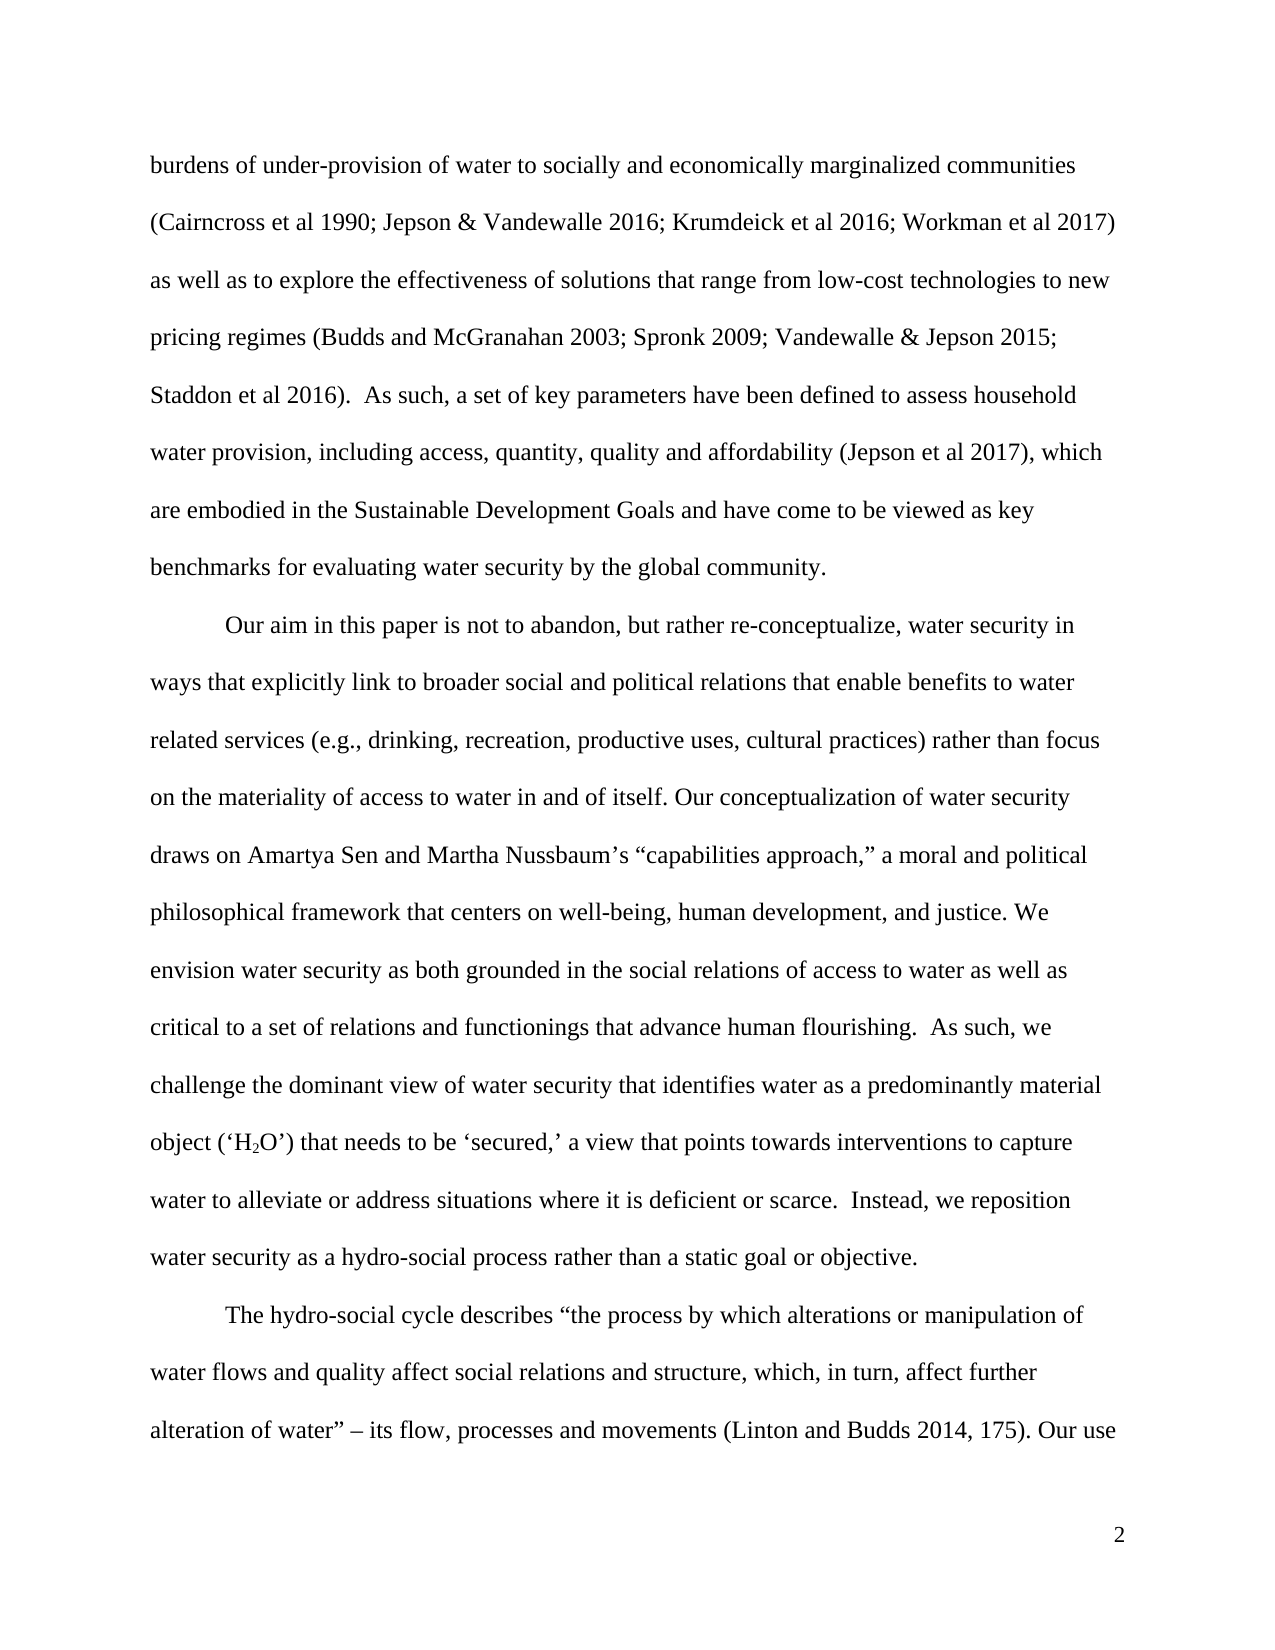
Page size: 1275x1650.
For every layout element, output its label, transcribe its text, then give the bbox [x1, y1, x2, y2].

text Our aim in this paper is not to abandon, but rather re-conceptualize, water security in ways that explicitly link to broader social and political relations that enable benefits to water related services (e.g., drinking, recreation, productive uses, cultural practices) rather than focus on the materiality of access to water in and of itself. Our conceptualization of water security draws on Amartya Sen and Martha Nussbaum’s “capabilities approach,” a moral and political philosophical framework that centers on well-being, human development, and justice. We envision water security as both grounded in the social relations of access to water as well as critical to a set of relations and functionings that advance human flourishing. As such, we challenge the dominant view of water security that identifies water as a predominantly material object (‘H2O’) that needs to be ‘secured,’ a view that points towards interventions to capture water to alleviate or address situations where it is deficient or scarce. Instead, we reposition water security as a hydro-social process rather than a static goal or objective. [150, 610, 1125, 1271]
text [150, 1300, 1125, 1444]
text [150, 150, 1125, 581]
